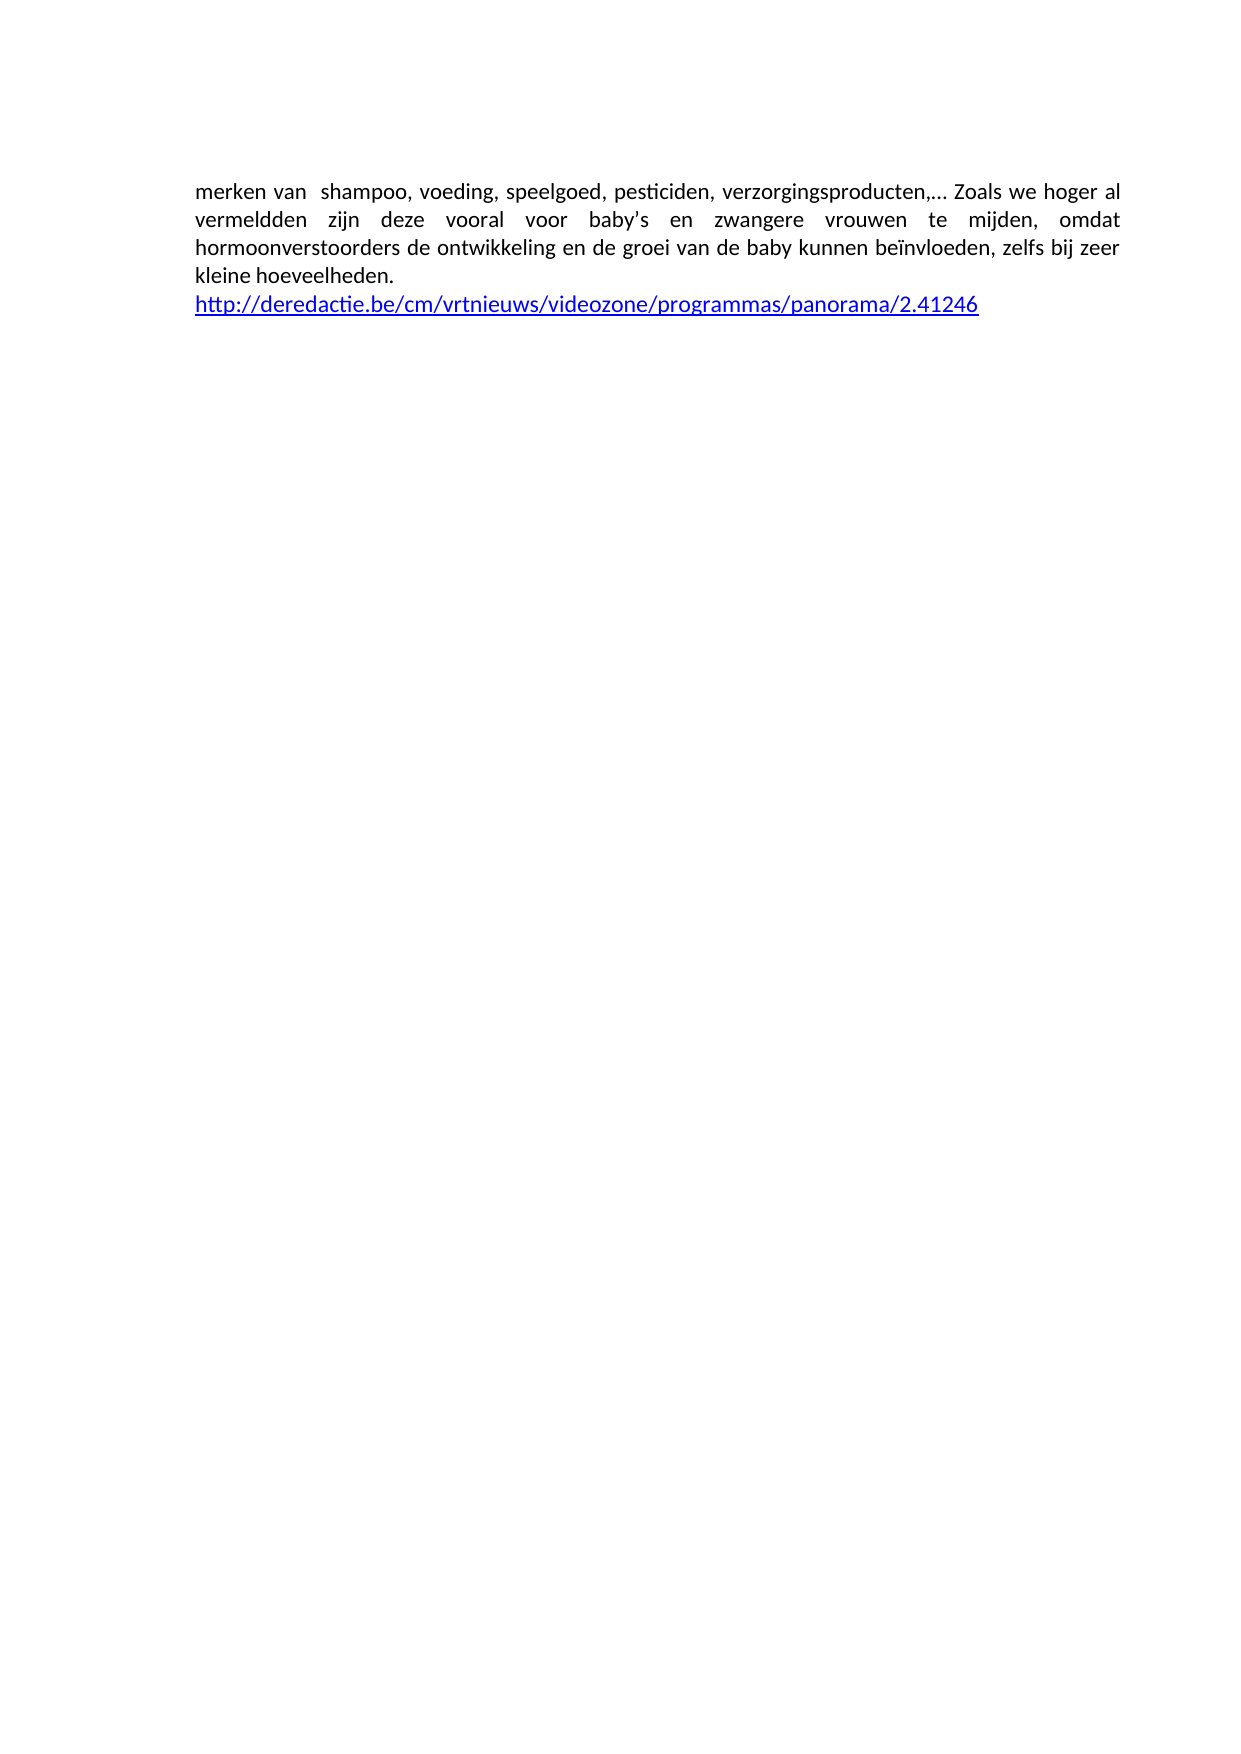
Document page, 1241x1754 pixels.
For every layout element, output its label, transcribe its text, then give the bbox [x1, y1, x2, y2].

text http://deredactie.be/cm/vrtnieuws/videozone/programmas/panorama/2.41246 [195, 289, 1122, 318]
